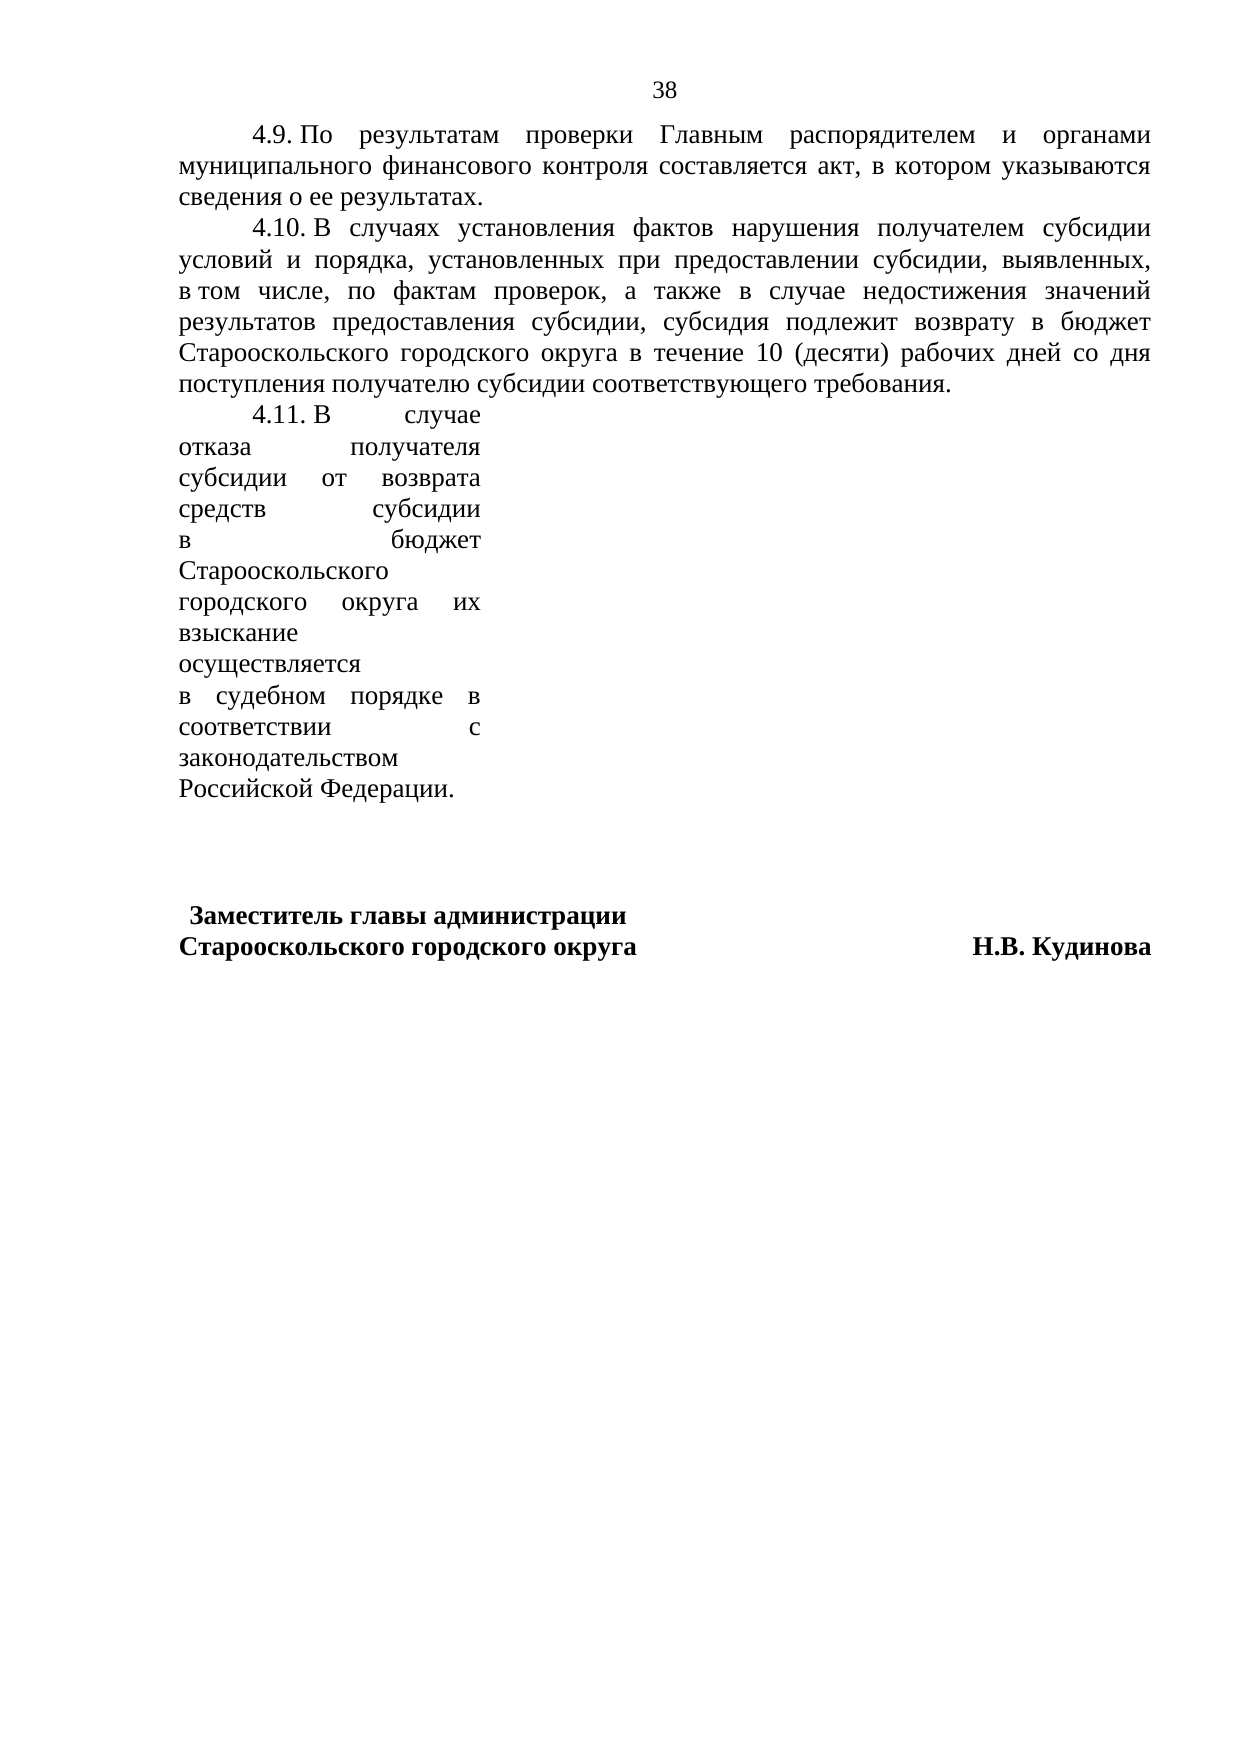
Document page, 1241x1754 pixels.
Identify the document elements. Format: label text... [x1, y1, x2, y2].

text 4.9. По результатам проверки Главным распорядителем и органами муниципального финансового контроля составляется акт, в котором указываются сведения о ее результатах. [178, 118, 1152, 212]
table_header Заместитель главы администрации Старооскольского городского округа [166, 899, 650, 993]
table_header Н.В. Кудинова [650, 899, 1152, 993]
text 4.11. В случае отказа получателя субсидии от возврата средств субсидии в бюджет Старооскольского городского округа их взыскание осуществляется в судебном порядке в соответствии с законодательством Российской Федерации. [178, 398, 481, 803]
text 4.10. В случаях установления фактов нарушения получателем субсидии условий и порядка, установленных при предоставлении субсидии, выявленных, в том числе, по фактам проверок, а также в случае недостижения значений результатов предоставления субсидии, субсидия подлежит возврату в бюджет Старооскольского городского округа в течение 10 (десяти) рабочих дней со дня поступления получателю субсидии соответствующего требования. [178, 212, 1152, 398]
